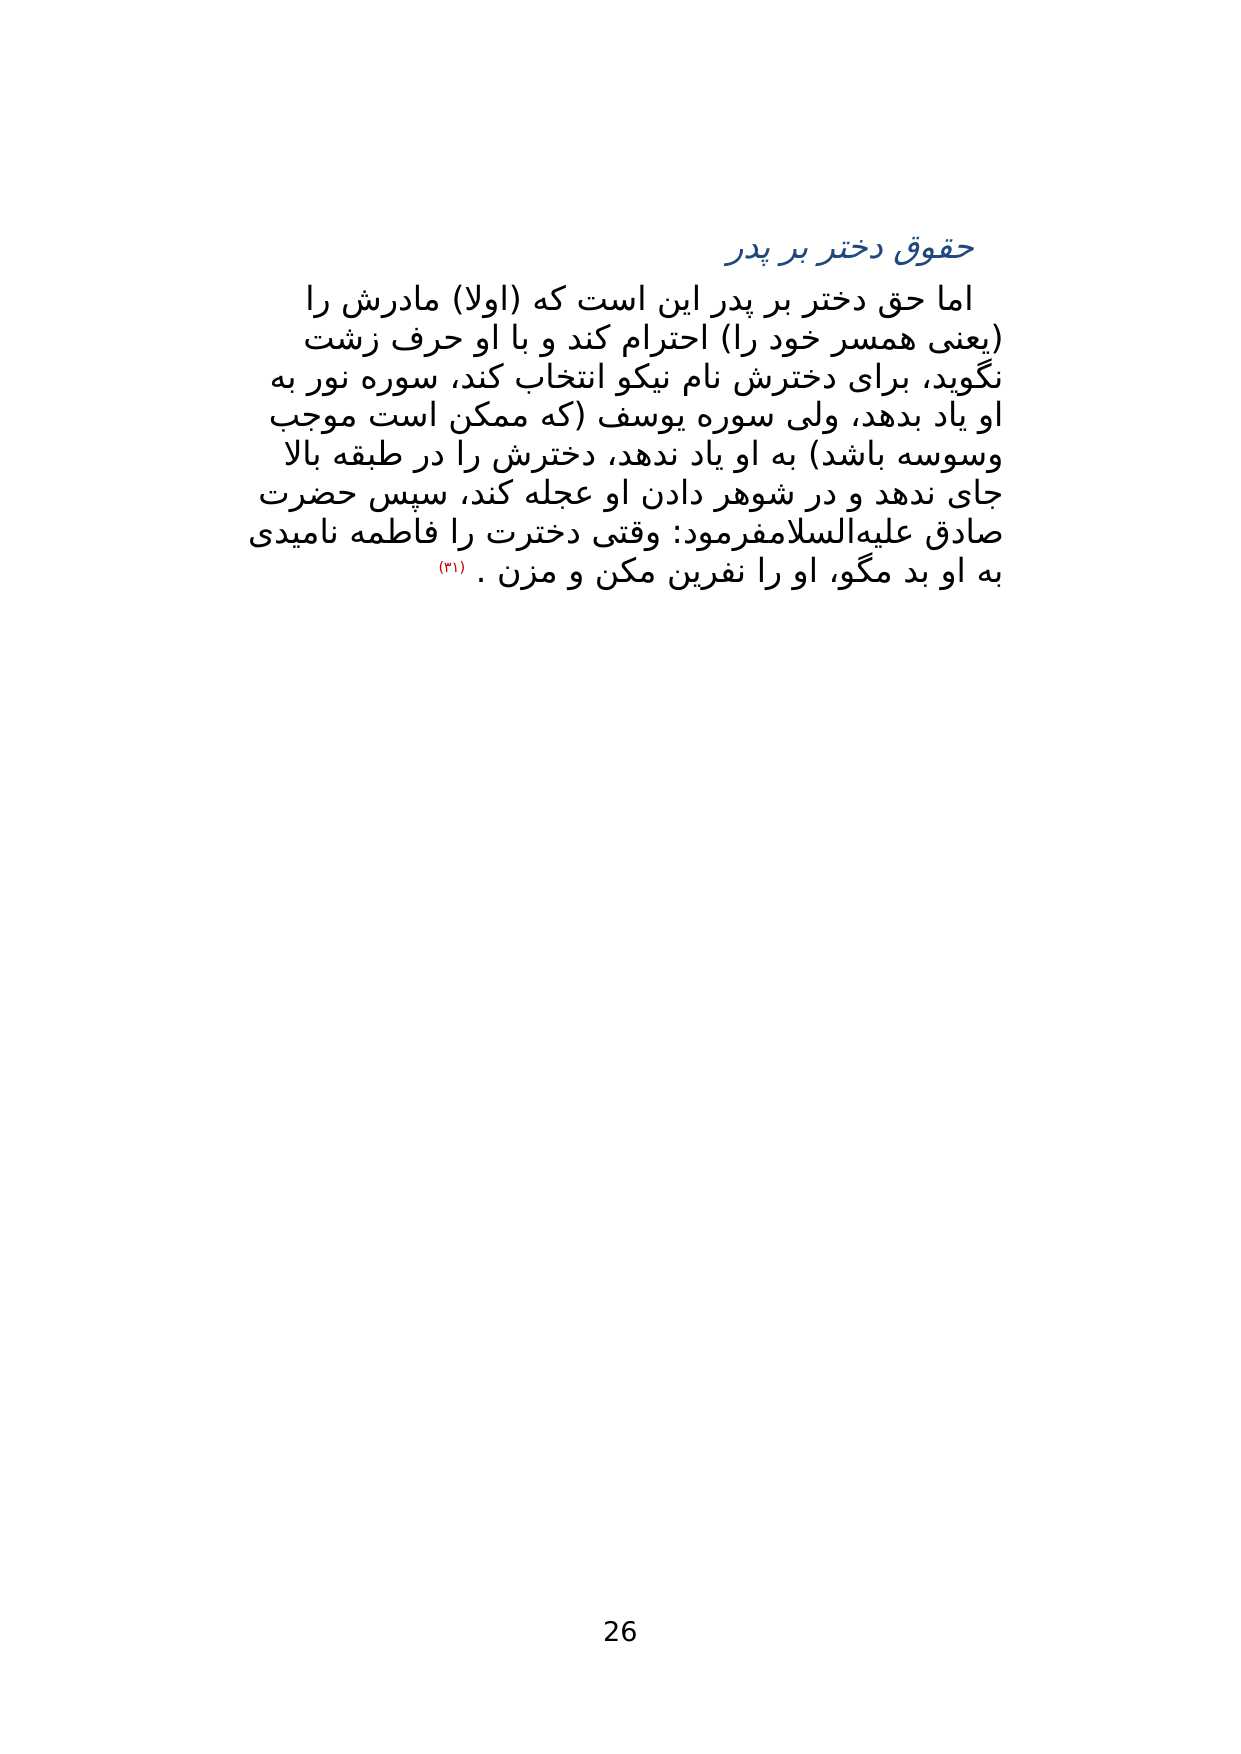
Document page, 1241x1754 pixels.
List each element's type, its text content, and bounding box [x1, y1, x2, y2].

text اما حق دختر بر پدر اين است كه (اولا) مادرش را (يعنى همسر خود را) احترام كند و با او حرف زشت نگويد، براى دخترش نام نيكو انتخاب كند، سوره نور به او ياد بدهد، ولى سوره يوسف (كه ممكن است موجب وسوسه باشد) به او ياد ندهد، دخترش را در طبقه بالا جاى ندهد و در شوهر دادن او عجله كند، سپس حضرت صادق عليه‌السلامفرمود: وقتى دخترت را فاطمه ناميدى به او بد مگو، او را نفرين مكن و مزن . (٣١) [236, 279, 1004, 590]
subtitle حقوق دختر بر پدر [236, 228, 1004, 267]
